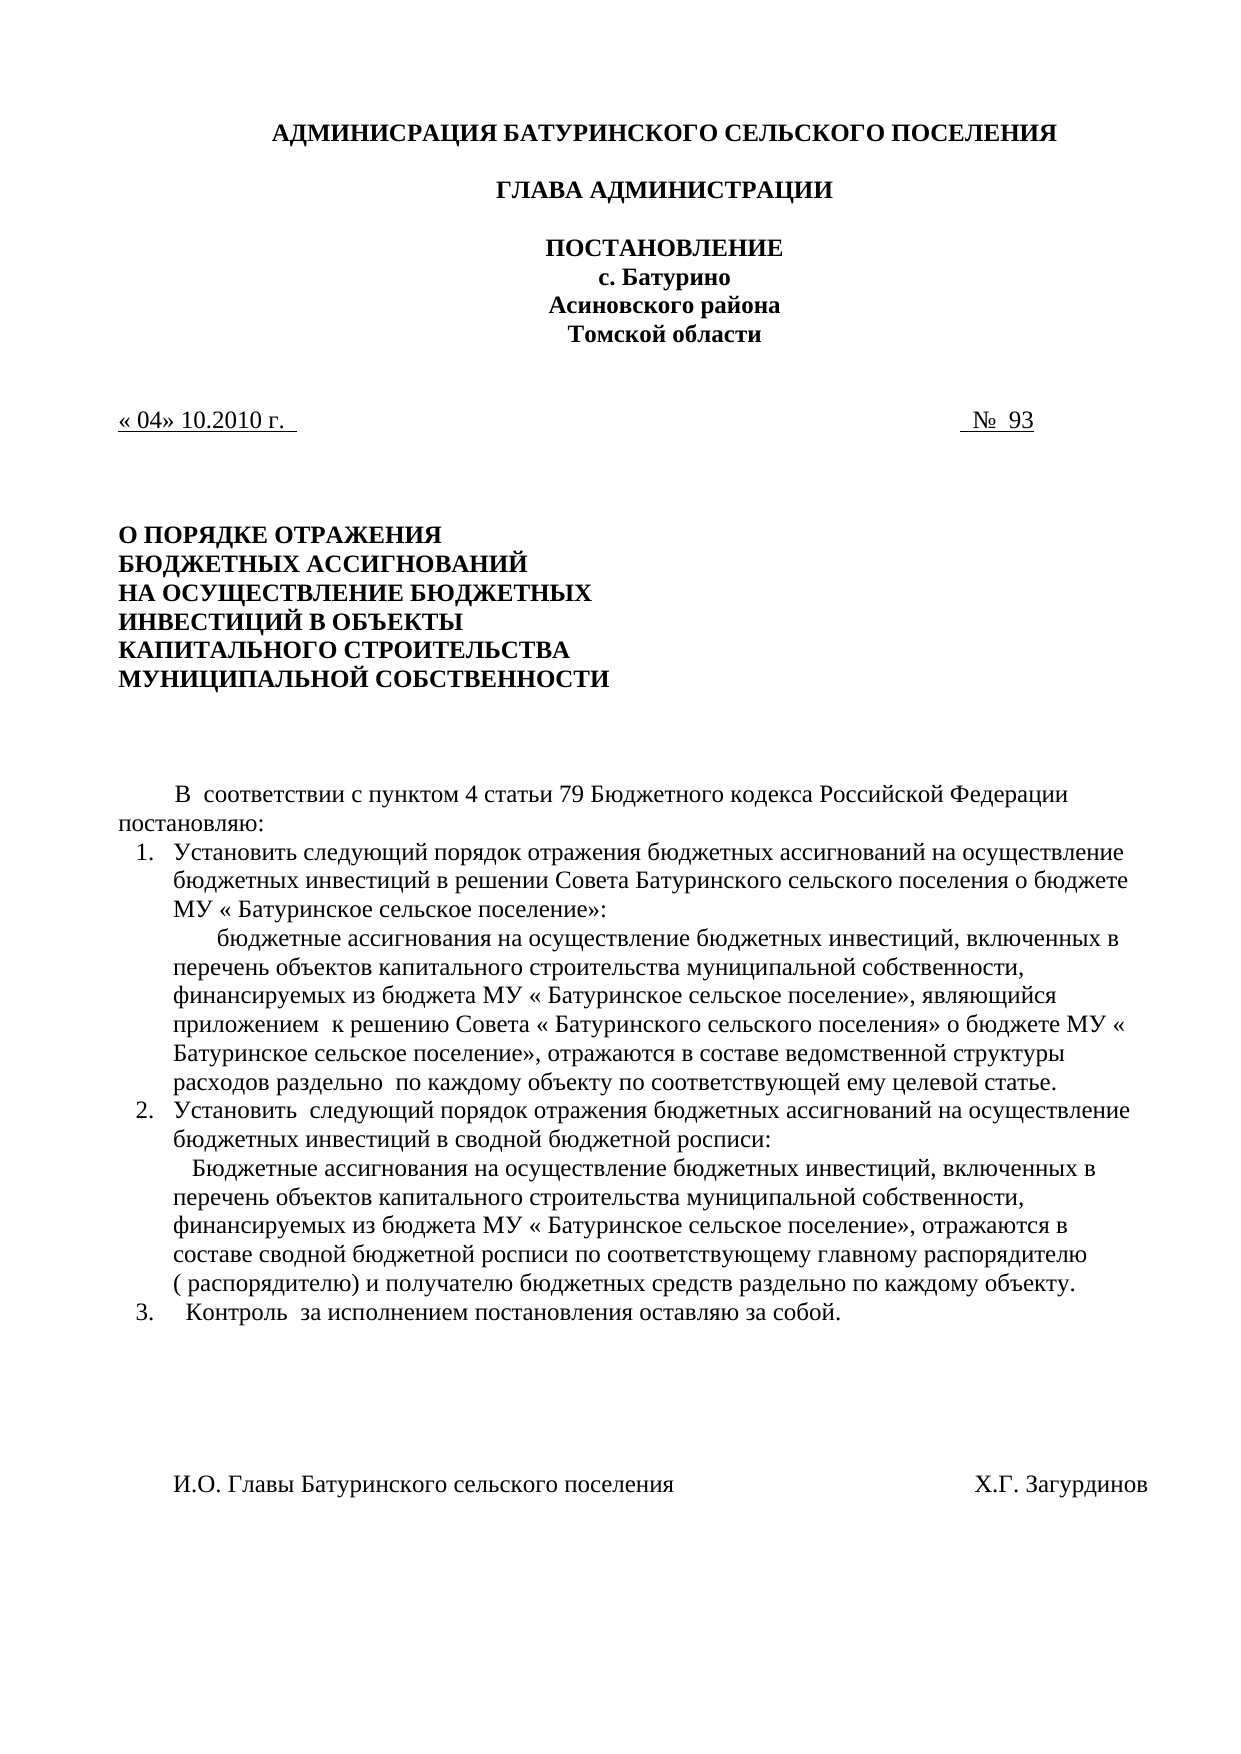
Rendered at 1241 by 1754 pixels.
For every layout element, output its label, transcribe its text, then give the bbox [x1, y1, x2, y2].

text Бюджетные ассигнования на осуществление бюджетных инвестиций, включенных в перечень объектов капитального строительства муниципальной собственности, финансируемых из бюджета МУ « Батуринское сельское поселение», отражаются в составе сводной бюджетной росписи по соответствующему главному распорядителю ( распорядителю) и получателю бюджетных средств раздельно по каждому объекту. [173, 1153, 1152, 1297]
text БЮДЖЕТНЫХ АССИГНОВАНИЙ [118, 549, 1152, 578]
text ГЛАВА АДМИНИСТРАЦИИ [177, 176, 1152, 204]
text ИНВЕСТИЦИЙ В ОБЪЕКТЫ [118, 607, 1152, 636]
text АДМИНИСРАЦИЯ БАТУРИНСКОГО СЕЛЬСКОГО ПОСЕЛЕНИЯ [177, 118, 1152, 147]
text В соответствии с пунктом 4 статьи 79 Бюджетного кодекса Российской Федерации постановляю: [118, 779, 1152, 837]
text « 04» 10.2010 г. № 93 [118, 406, 1152, 434]
text И.О. Главы Батуринского сельского поселения Х.Г. Загурдинов [173, 1469, 1152, 1498]
text О ПОРЯДКЕ ОТРАЖЕНИЯ [118, 521, 1152, 549]
list Установить следующий порядок отражения бюджетных ассигнований на осуществление бюджетных инвестиций в сводной бюджетной росписи: [135, 1096, 1152, 1153]
text Асиновского района [177, 291, 1152, 319]
text с. Батурино [177, 262, 1152, 291]
text НА ОСУЩЕСТВЛЕНИЕ БЮДЖЕТНЫХ [118, 578, 1152, 607]
text ПОСТАНОВЛЕНИЕ [177, 233, 1152, 262]
list Контроль за исполнением постановления оставляю за собой. [135, 1297, 1152, 1326]
text бюджетные ассигнования на осуществление бюджетных инвестиций, включенных в перечень объектов капитального строительства муниципальной собственности, финансируемых из бюджета МУ « Батуринское сельское поселение», являющийся приложением к решению Совета « Батуринского сельского поселения» о бюджете МУ « Батуринское сельское поселение», отражаются в составе ведомственной структуры расходов раздельно по каждому объекту по соответствующей ему целевой статье. [173, 923, 1152, 1096]
text Томской области [177, 319, 1152, 348]
list Установить следующий порядок отражения бюджетных ассигнований на осуществление бюджетных инвестиций в решении Совета Батуринского сельского поселения о бюджете МУ « Батуринское сельское поселение»: [135, 837, 1152, 923]
text КАПИТАЛЬНОГО СТРОИТЕЛЬСТВА [118, 636, 1152, 664]
text МУНИЦИПАЛЬНОЙ СОБСТВЕННОСТИ [118, 664, 1152, 693]
